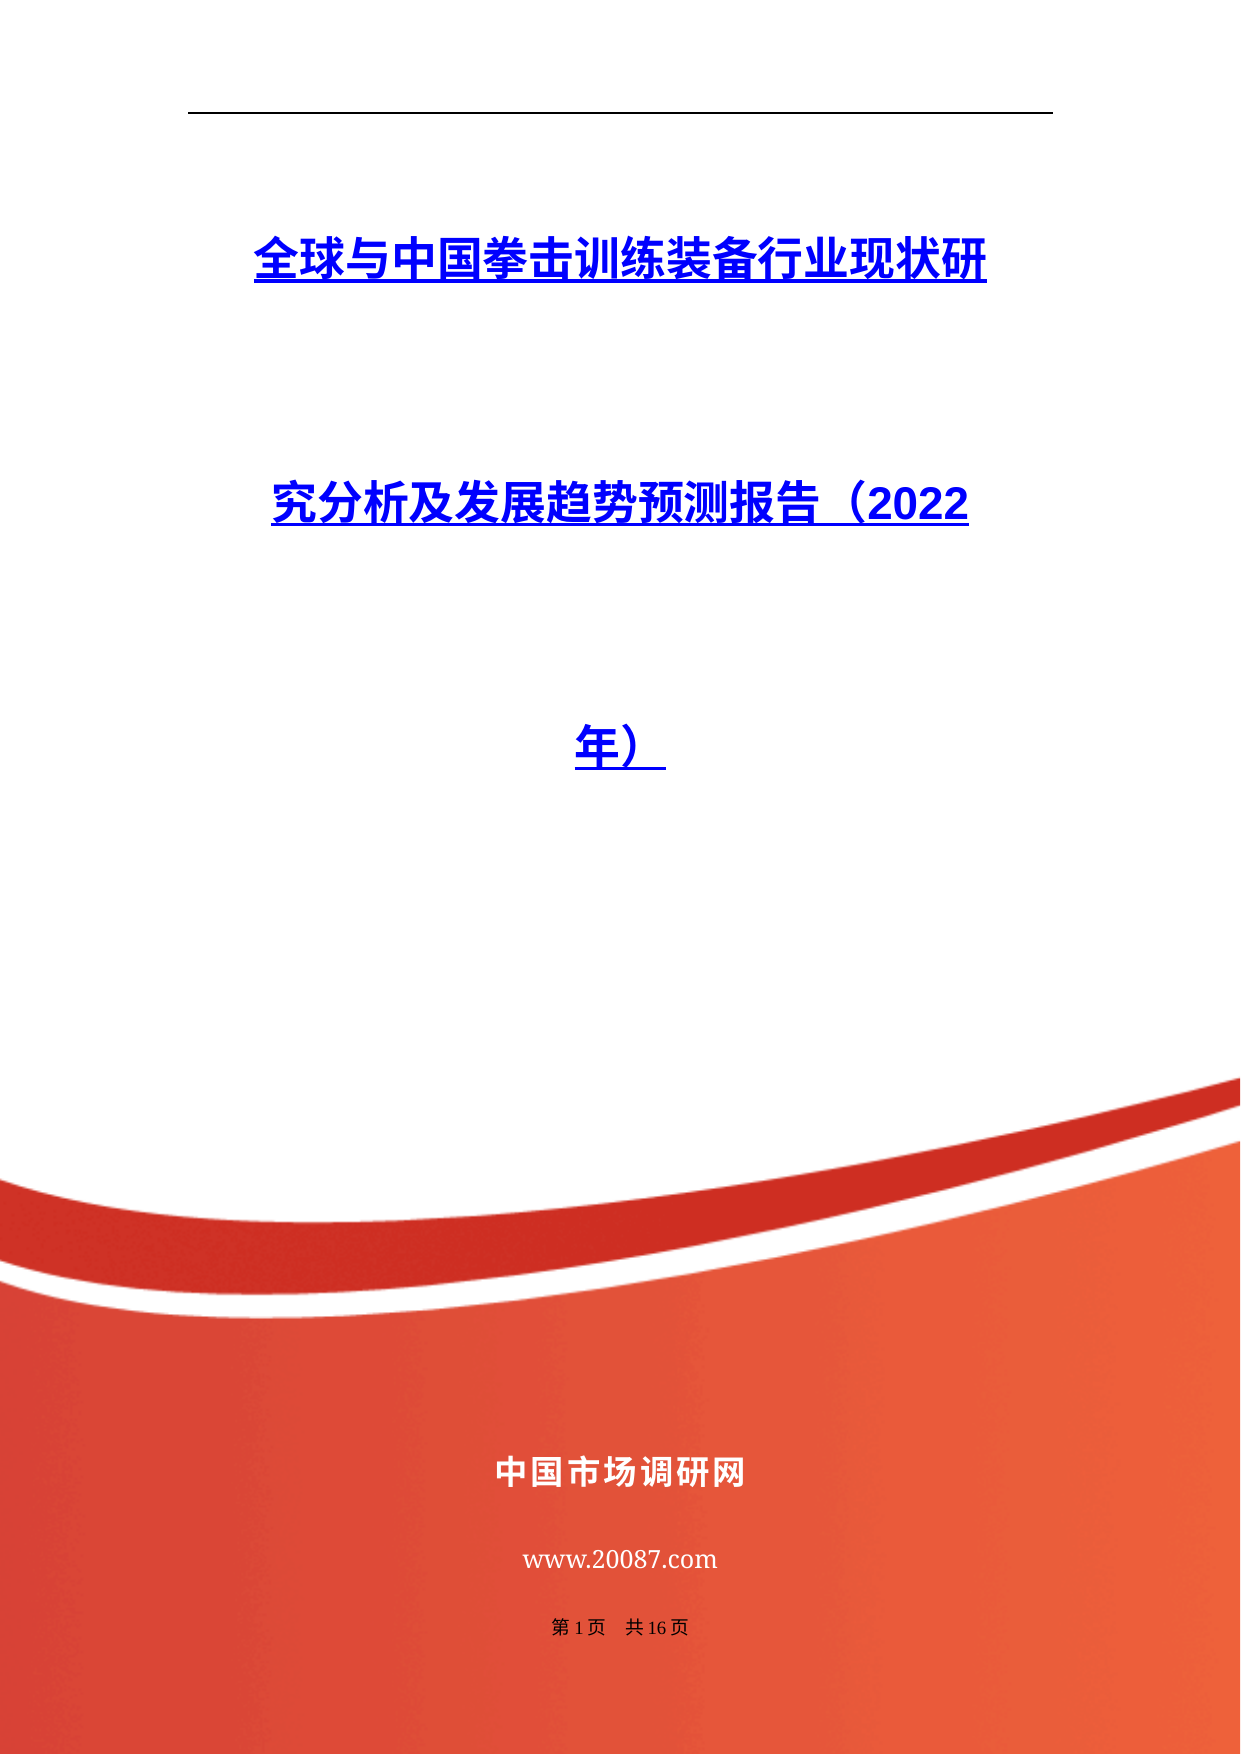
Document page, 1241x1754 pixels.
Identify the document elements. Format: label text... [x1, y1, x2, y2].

text www.20087.com [187, 1526, 1053, 1591]
table_header 全球与中国拳击训练装备行业现状研究分析及发展趋势预测报告（2022年） [188, 207, 1053, 871]
picture [0, 1006, 1241, 1754]
subtitle 中国市场调研网 [187, 1437, 1053, 1502]
